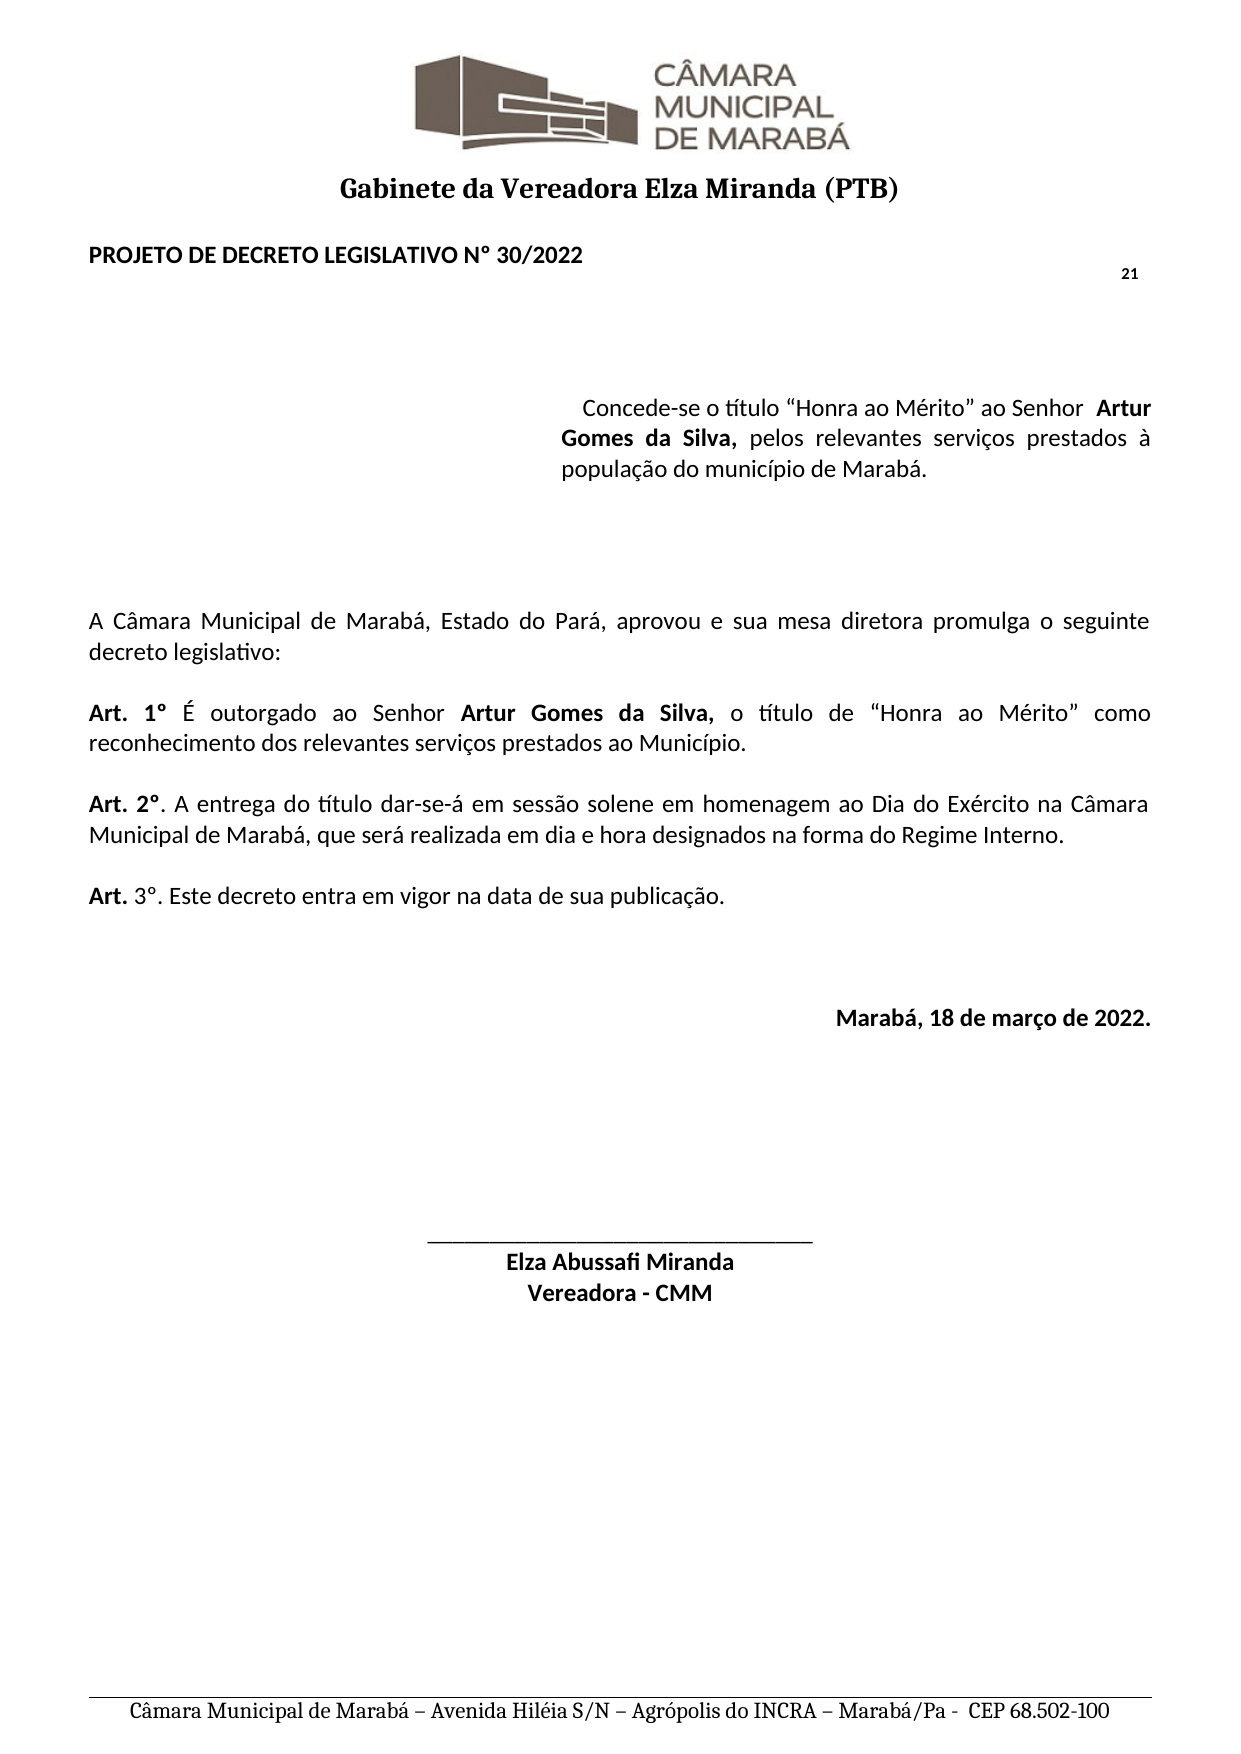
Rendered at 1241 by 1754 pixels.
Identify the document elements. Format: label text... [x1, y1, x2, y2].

text _______________________________ [89, 1216, 1152, 1246]
text Elza Abussafi Miranda [89, 1246, 1152, 1277]
text Concede-se o título “Honra ao Mérito” ao Senhor Artur Gomes da Silva, pelos relevantes serviços prestados à população do município de Marabá. [89, 392, 1152, 483]
picture [410, 52, 855, 154]
text A Câmara Municipal de Marabá, Estado do Pará, aprovou e sua mesa diretora promulga o seguinte decreto legislativo: [89, 605, 1152, 666]
text PROJETO DE DECRETO LEGISLATIVO Nº 30/2022 [89, 239, 1152, 270]
text Art. 1º É outorgado ao Senhor Artur Gomes da Silva, o título de “Honra ao Mérito” como reconhecimento dos relevantes serviços prestados ao Município. [89, 697, 1152, 758]
text Vereadora - CMM [89, 1277, 1152, 1307]
text Marabá, 18 de março de 2022. [89, 1002, 1152, 1033]
text Art. 3º. Este decreto entra em vigor na data de sua publicação. [89, 880, 1152, 911]
text Art. 2º. A entrega do título dar-se-á em sessão solene em homenagem ao Dia do Exército na Câmara Municipal de Marabá, que será realizada em dia e hora designados na forma do Regime Interno. [89, 788, 1152, 849]
